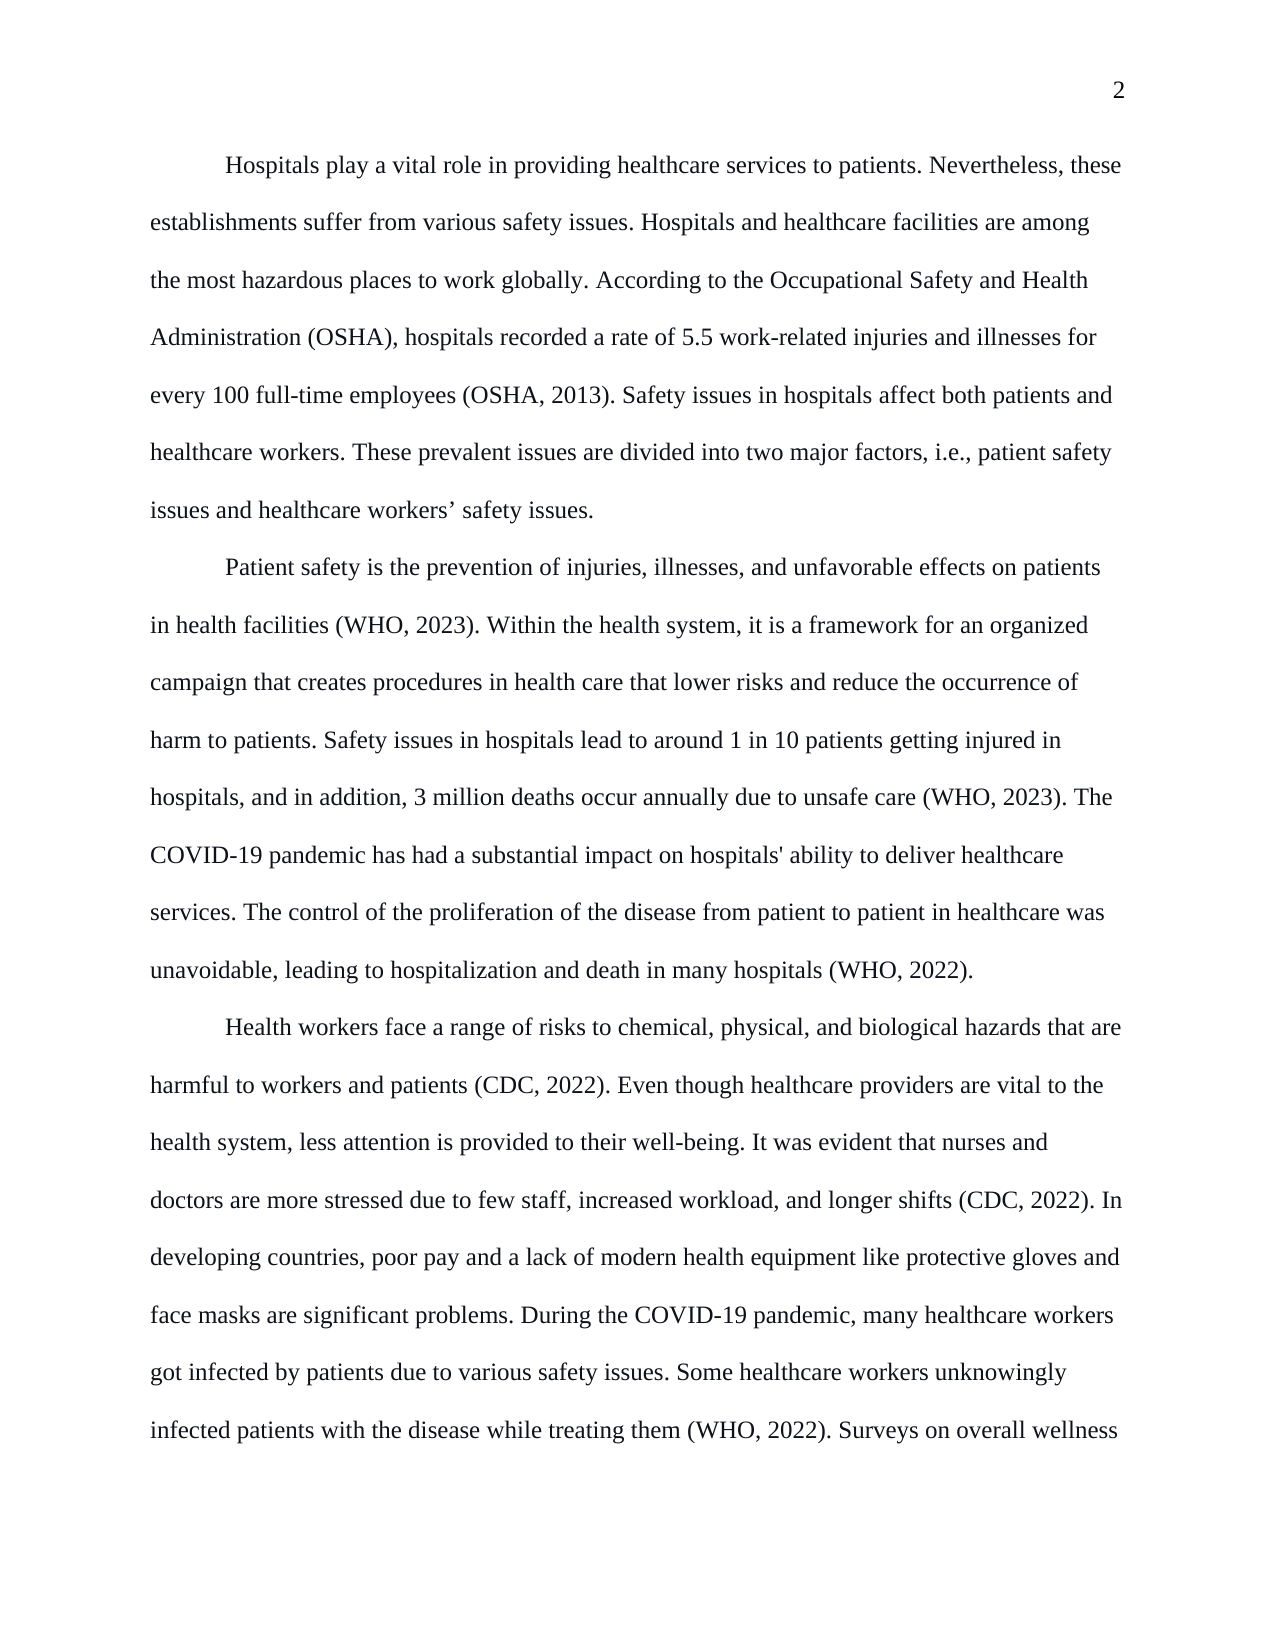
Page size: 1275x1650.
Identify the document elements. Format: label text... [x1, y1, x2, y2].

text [150, 1012, 1125, 1444]
text Hospitals play a vital role in providing healthcare services to patients. Nevertheless, these establishments suffer from various safety issues. Hospitals and healthcare facilities are among the most hazardous places to work globally. According to the Occupational Safety and Health Administration (OSHA), hospitals recorded a rate of 5.5 work-related injuries and illnesses for every 100 full-time employees (OSHA, 2013). Safety issues in hospitals affect both patients and healthcare workers. These prevalent issues are divided into two major factors, i.e., patient safety issues and healthcare workers’ safety issues. [150, 150, 1125, 524]
text Patient safety is the prevention of injuries, illnesses, and unfavorable effects on patients in health facilities (WHO, 2023). Within the health system, it is a framework for an organized campaign that creates procedures in health care that lower risks and reduce the occurrence of harm to patients. Safety issues in hospitals lead to around 1 in 10 patients getting injured in hospitals, and in addition, 3 million deaths occur annually due to unsafe care (WHO, 2023). The COVID-19 pandemic has had a substantial impact on hospitals' ability to deliver healthcare services. The control of the proliferation of the disease from patient to patient in healthcare was unavoidable, leading to hospitalization and death in many hospitals (WHO, 2022). [150, 552, 1125, 984]
